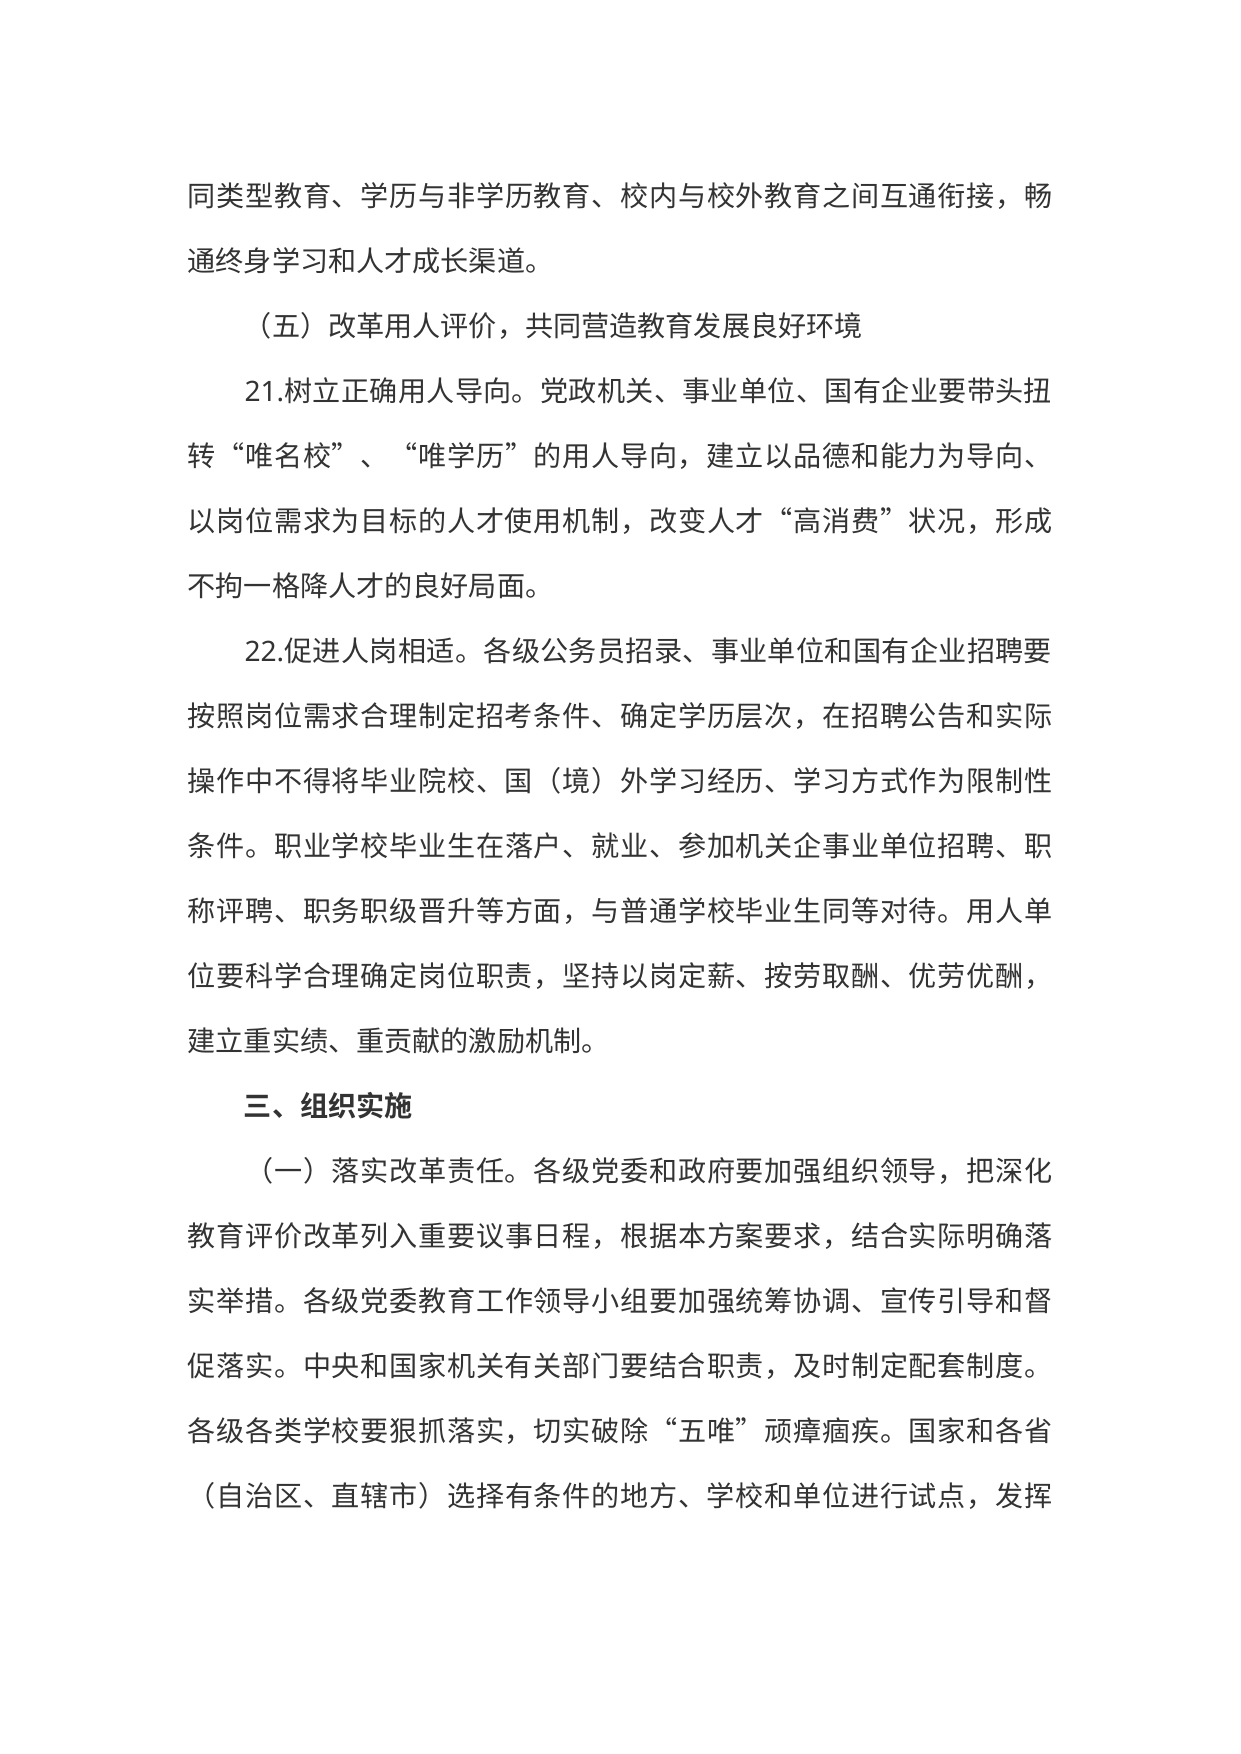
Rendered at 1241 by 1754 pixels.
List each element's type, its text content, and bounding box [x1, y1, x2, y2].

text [187, 162, 1053, 292]
text 三、组织实施 [187, 1072, 1053, 1137]
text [187, 1137, 1053, 1527]
text （五）改革用人评价，共同营造教育发展良好环境 [187, 292, 1053, 357]
text 21.树立正确用人导向。党政机关、事业单位、国有企业要带头扭转“唯名校”、“唯学历”的用人导向，建立以品德和能力为导向、以岗位需求为目标的人才使用机制，改变人才“高消费”状况，形成不拘一格降人才的良好局面。 [187, 357, 1053, 617]
text 22.促进人岗相适。各级公务员招录、事业单位和国有企业招聘要按照岗位需求合理制定招考条件、确定学历层次，在招聘公告和实际操作中不得将毕业院校、国（境）外学习经历、学习方式作为限制性条件。职业学校毕业生在落户、就业、参加机关企事业单位招聘、职称评聘、职务职级晋升等方面，与普通学校毕业生同等对待。用人单位要科学合理确定岗位职责，坚持以岗定薪、按劳取酬、优劳优酬，建立重实绩、重贡献的激励机制。 [187, 617, 1053, 1072]
